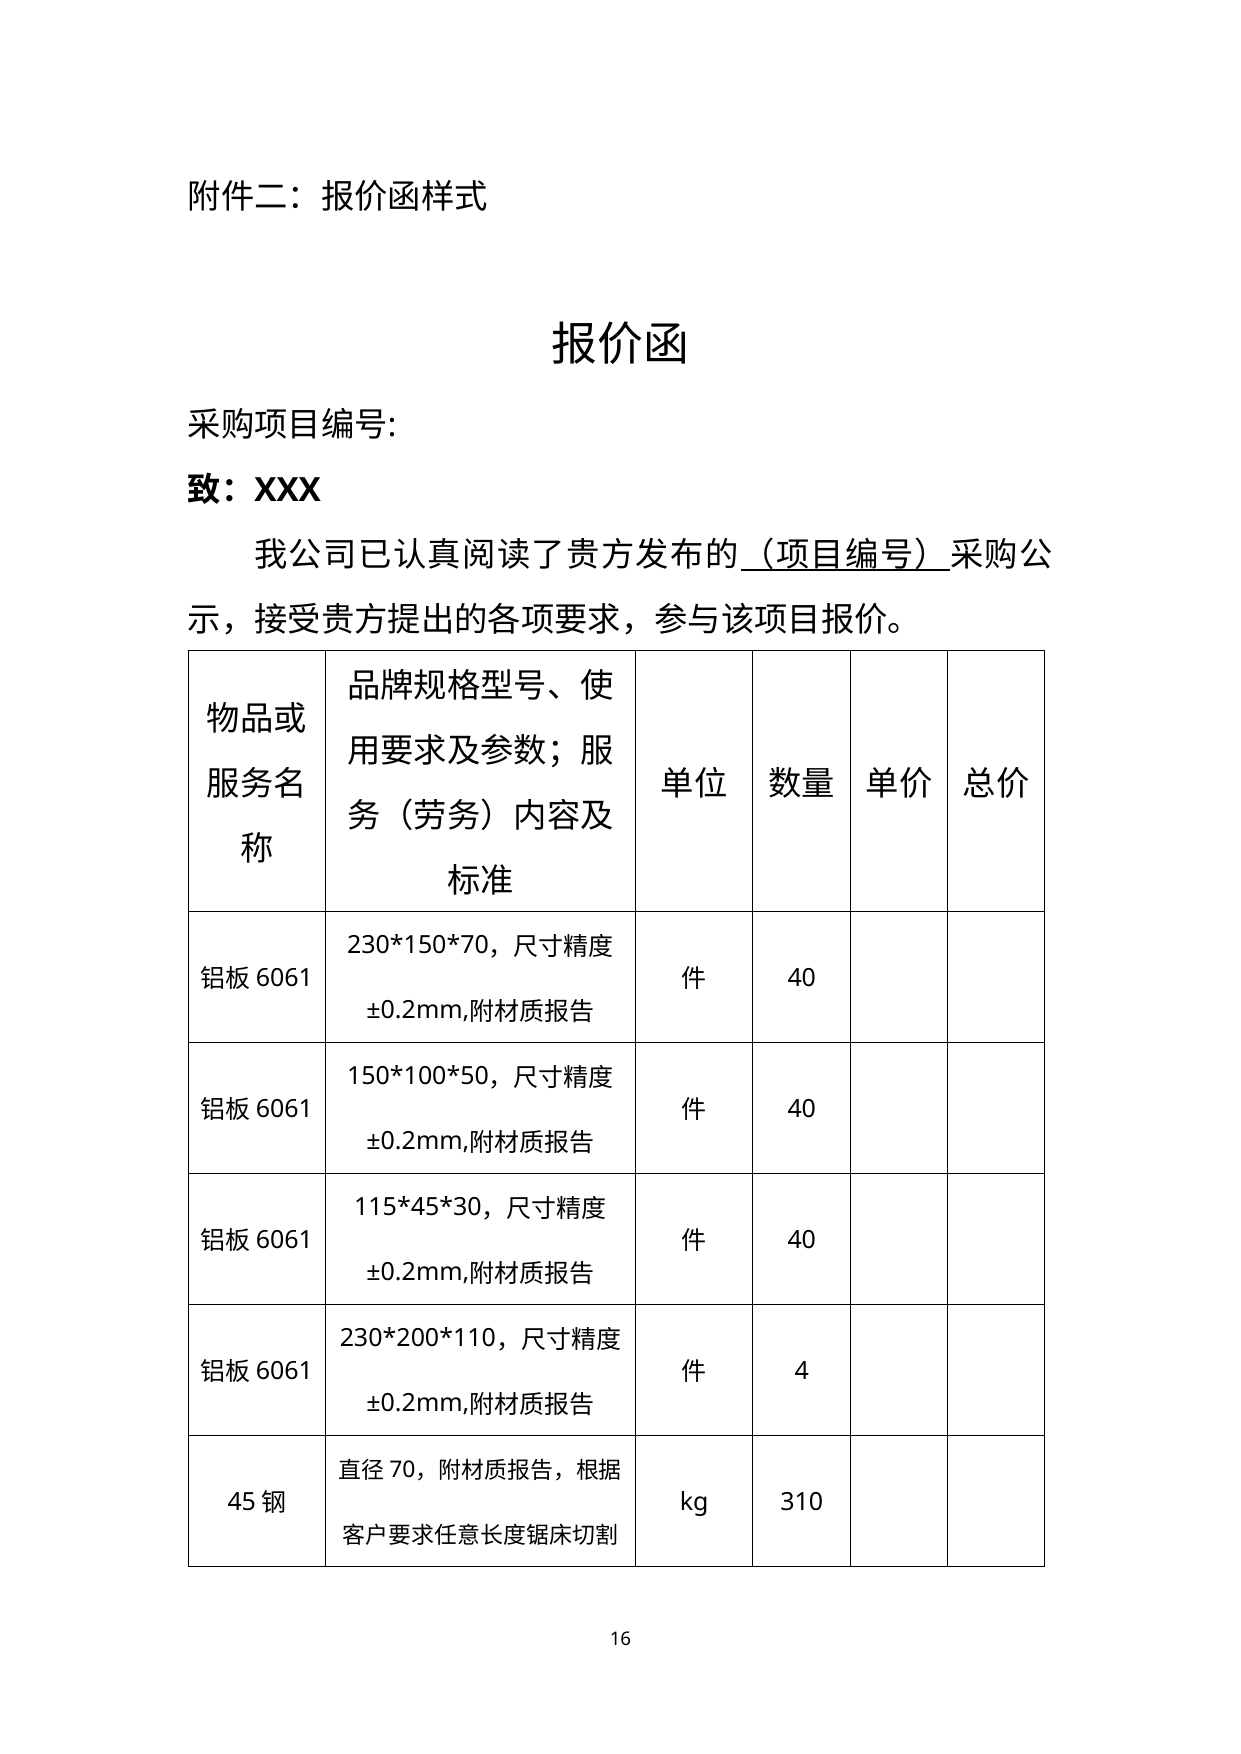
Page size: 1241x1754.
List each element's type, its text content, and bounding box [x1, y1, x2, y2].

table_header 单位 [636, 651, 752, 911]
text 致：XXX [187, 454, 1053, 519]
table_cell [948, 1174, 1044, 1304]
table_cell 件 [636, 1174, 752, 1304]
table_cell 铝板6061 [189, 1174, 325, 1304]
table_cell 40 [753, 1174, 850, 1304]
table_header 物品或服务名称 [189, 651, 325, 911]
table_cell 45钢 [189, 1436, 325, 1566]
table_cell [851, 1305, 947, 1435]
table_cell kg [636, 1436, 752, 1566]
table_cell 230*150*70，尺寸精度±0.2mm,附材质报告 [326, 912, 635, 1042]
table_cell [948, 1043, 1044, 1173]
table_cell 150*100*50，尺寸精度±0.2mm,附材质报告 [326, 1043, 635, 1173]
text 采购项目编号: [187, 389, 1050, 454]
table_header 品牌规格型号、使用要求及参数；服务（劳务）内容及标准 [326, 651, 635, 911]
table_cell 115*45*30，尺寸精度±0.2mm,附材质报告 [326, 1174, 635, 1304]
table_header 数量 [753, 651, 850, 911]
table_cell 230*200*110，尺寸精度±0.2mm,附材质报告 [326, 1305, 635, 1435]
table_cell 件 [636, 1043, 752, 1173]
table_cell [851, 1043, 947, 1173]
text 附件二：报价函样式 [187, 162, 1053, 227]
table_cell 铝板6061 [189, 1305, 325, 1435]
table_cell 铝板6061 [189, 1043, 325, 1173]
table_cell 310 [753, 1436, 850, 1566]
table_header 总价 [948, 651, 1044, 911]
table_cell 件 [636, 912, 752, 1042]
table_cell 铝板6061 [189, 912, 325, 1042]
table_cell [948, 912, 1044, 1042]
table_cell 4 [753, 1305, 850, 1435]
table_cell 40 [753, 912, 850, 1042]
table_cell [851, 912, 947, 1042]
text 报价函 [187, 292, 1053, 389]
table_cell 件 [636, 1305, 752, 1435]
table_cell 直径70，附材质报告，根据客户要求任意长度锯床切割 [326, 1436, 635, 1566]
table_cell [851, 1436, 947, 1566]
table_cell [948, 1436, 1044, 1566]
table_cell [948, 1305, 1044, 1435]
table_cell [851, 1174, 947, 1304]
table_cell 40 [753, 1043, 850, 1173]
table_header 单价 [851, 651, 947, 911]
text 我公司已认真阅读了贵方发布的（项目编号）采购公示，接受贵方提出的各项要求，参与该项目报价。 [187, 519, 1053, 649]
